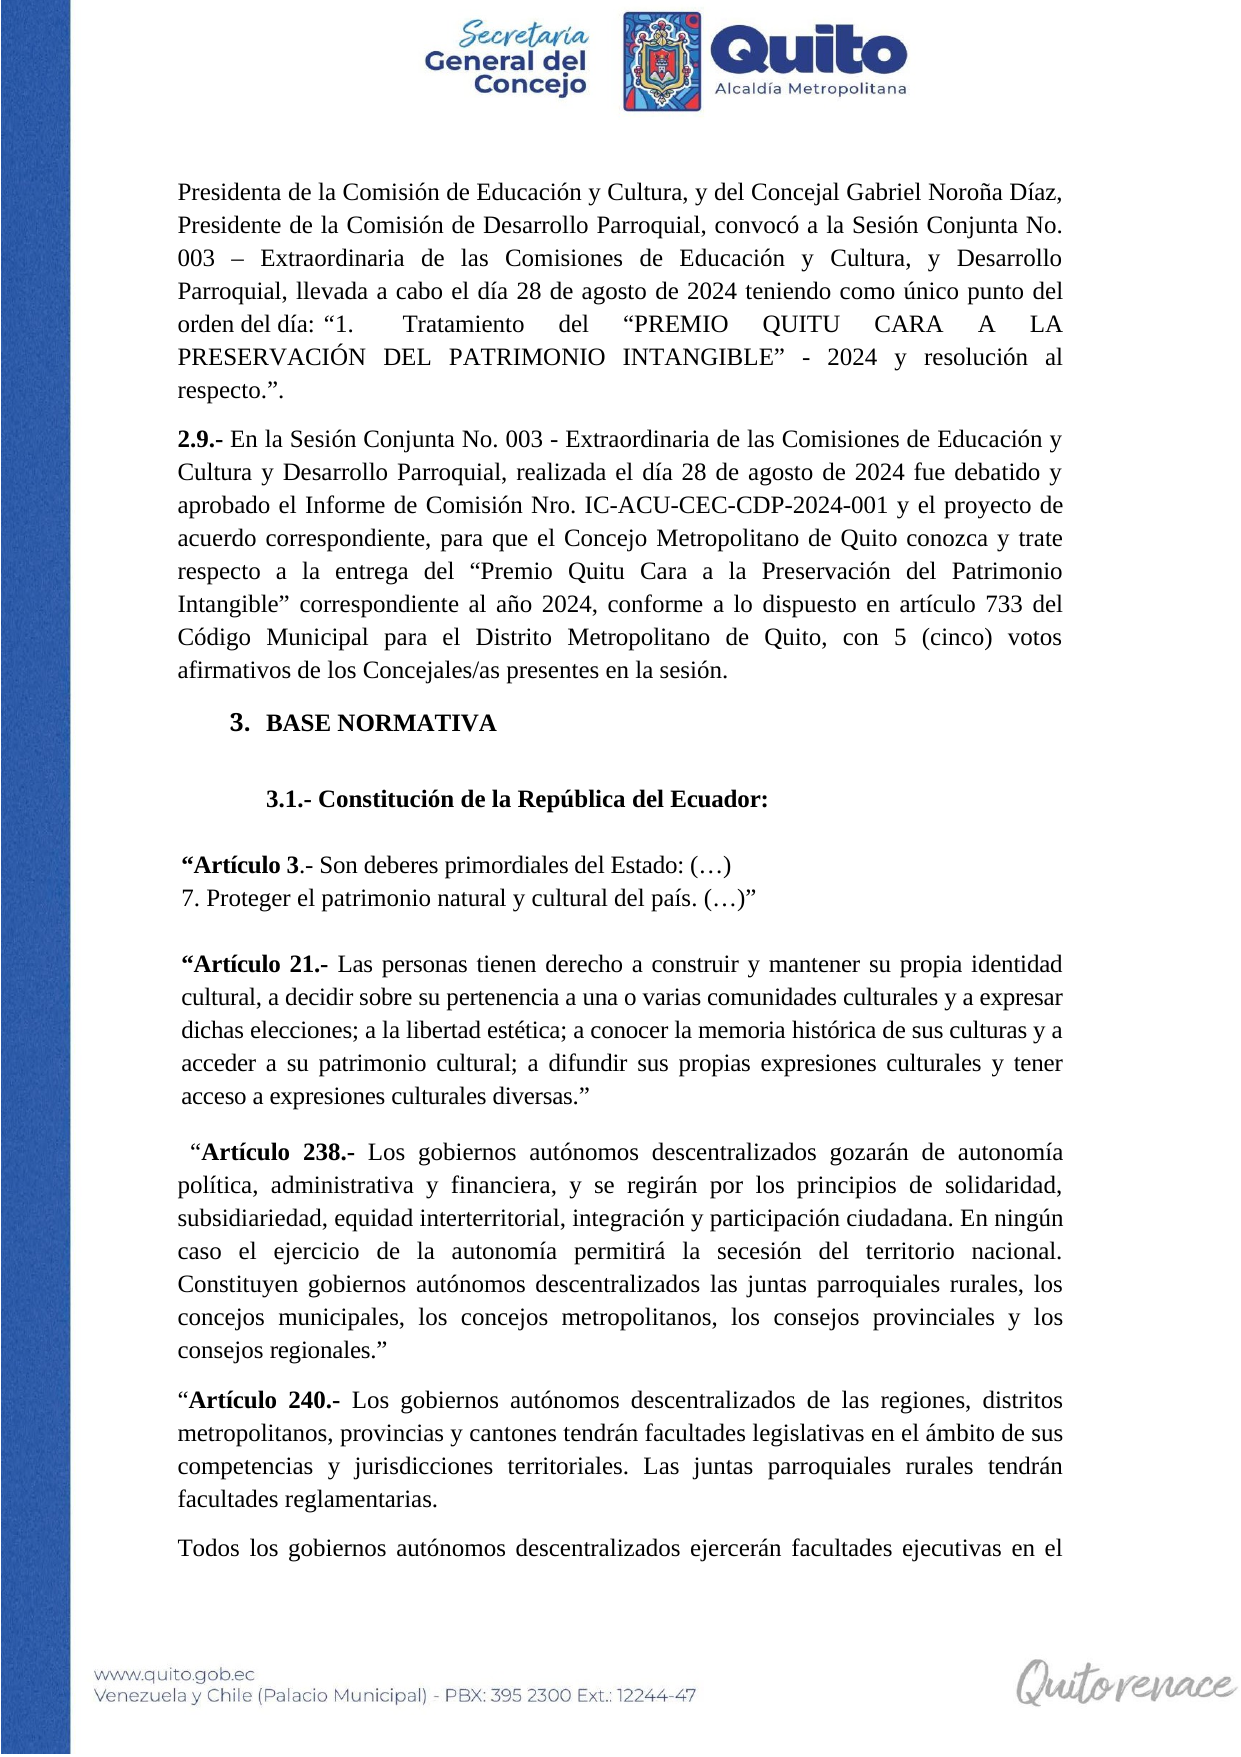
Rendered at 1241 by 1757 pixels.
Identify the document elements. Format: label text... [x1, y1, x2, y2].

text 2.9.- En la Sesión Conjunta No. 003 - Extraordinaria de las Comisiones de Educación y Cultura y Desarrollo Parroquial, realizada el día 28 de agosto de 2024 fue debatido y aprobado el Informe de Comisión Nro. IC-ACU-CEC-CDP-2024-001 y el proyecto de acuerdo correspondiente, para que el Concejo Metropolitano de Quito conozca y trate respecto a la entrega del “Premio Quitu Cara a la Preservación del Patrimonio Intangible” correspondiente al año 2024, conforme a lo dispuesto en artículo 733 del Código Municipal para el Distrito Metropolitano de Quito, con 5 (cinco) votos afirmativos de los Concejales/as presentes en la sesión. [177, 424, 1064, 684]
text “Artículo 238.- Los gobiernos autónomos descentralizados gozarán de autonomía política, administrativa y financiera, y se regirán por los principios de solidaridad, subsidiariedad, equidad interterritorial, integración y participación ciudadana. En ningún caso el ejercicio de la autonomía permitirá la secesión del territorio nacional. Constituyen gobiernos autónomos descentralizados las juntas parroquiales rurales, los concejos municipales, los concejos metropolitanos, los consejos provinciales y los consejos regionales.” [177, 1137, 1064, 1364]
subtitle “Artículo 3.- Son deberes primordiales del Estado: (…) [181, 850, 1063, 879]
list BASE NORMATIVA [229, 704, 1064, 738]
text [177, 177, 1064, 404]
text “Artículo 240.- Los gobiernos autónomos descentralizados de las regiones, distritos metropolitanos, provincias y cantones tendrán facultades legislativas en el ámbito de sus competencias y jurisdicciones territoriales. Las juntas parroquiales rurales tendrán facultades reglamentarias. [177, 1385, 1064, 1513]
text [177, 1533, 1064, 1562]
picture [1, 0, 1241, 1754]
subtitle “Artículo 21.- Las personas tienen derecho a construir y mantener su propia identidad cultural, a decidir sobre su pertenencia a una o varias comunidades culturales y a expresar dichas elecciones; a la libertad estética; a conocer la memoria histórica de sus culturas y a acceder a su patrimonio cultural; a difundir sus propias expresiones culturales y tener acceso a expresiones culturales diversas.” [181, 949, 1063, 1110]
subtitle 3.1.- Constitución de la República del Ecuador: [266, 784, 1063, 812]
subtitle 7. Proteger el patrimonio natural y cultural del país. (…)” [181, 883, 1063, 912]
